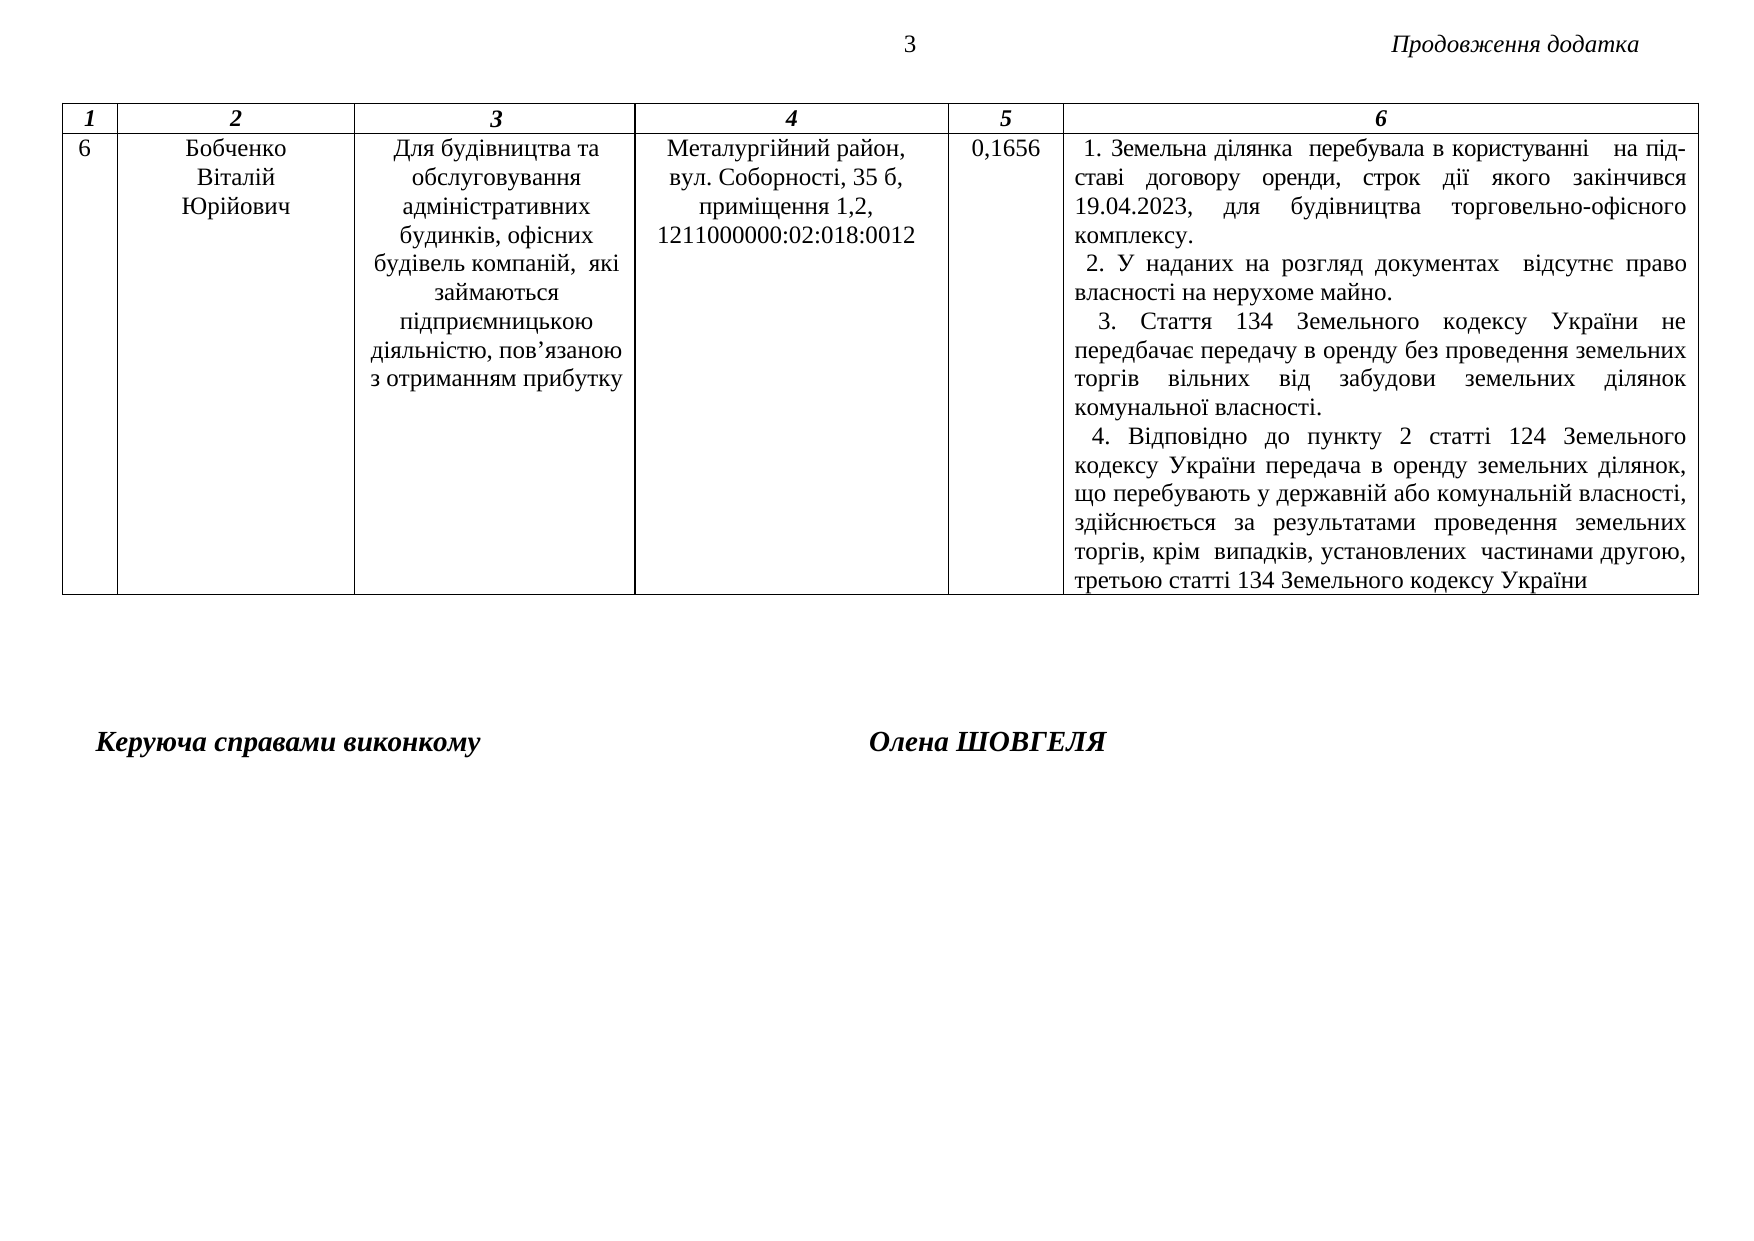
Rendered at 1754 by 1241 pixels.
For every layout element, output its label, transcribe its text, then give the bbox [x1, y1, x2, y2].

text Керуюча справами виконкому Олена ШОВГЕЛЯ [44, 724, 1698, 757]
table_header 2 [118, 104, 354, 132]
table_header 4 [636, 104, 948, 132]
table_cell Бобченко Віталій Юрійович [118, 134, 354, 593]
table_cell 1. Земельна ділянка перебувала в користуванні на під-ставі договору оренди, строк дії якого закінчився 19.04.2023, для будівництва торговельно-офісного комплексу. 2. У наданих на розгляд документах відсутнє право власності на нерухоме майно. 3. Стаття 134 Земельного кодексу України не передбачає передачу в оренду без проведення земельних торгів вільних від забудови земельних ділянок комунальної власності. 4. Відповідно до пункту 2 статті 124 Земельного кодексу України передача в оренду земельних ділянок, що перебувають у державній або комунальній власності, здійснюється за результатами проведення земельних торгів, крім випадків, установлених частинами другою, третьою статті 134 Земельного кодексу України [1064, 134, 1698, 593]
table_cell 0,1656 [949, 134, 1063, 593]
table_cell Для будівництва та обслуговування адміністративних будинків, офісних будівель компаній, які займаються підприємницькою діяльністю, пов’язаною з отриманням прибутку [355, 134, 634, 593]
table_cell Металургійний район, вул. Соборності, 35 б, приміщення 1,2, 1211000000:02:018:0012 [636, 134, 948, 593]
table_cell 6 [63, 134, 117, 593]
table_header 6 [1064, 104, 1698, 132]
table_header 1 [63, 104, 117, 132]
table_header 5 [949, 104, 1063, 132]
table_header 3 [355, 104, 634, 132]
